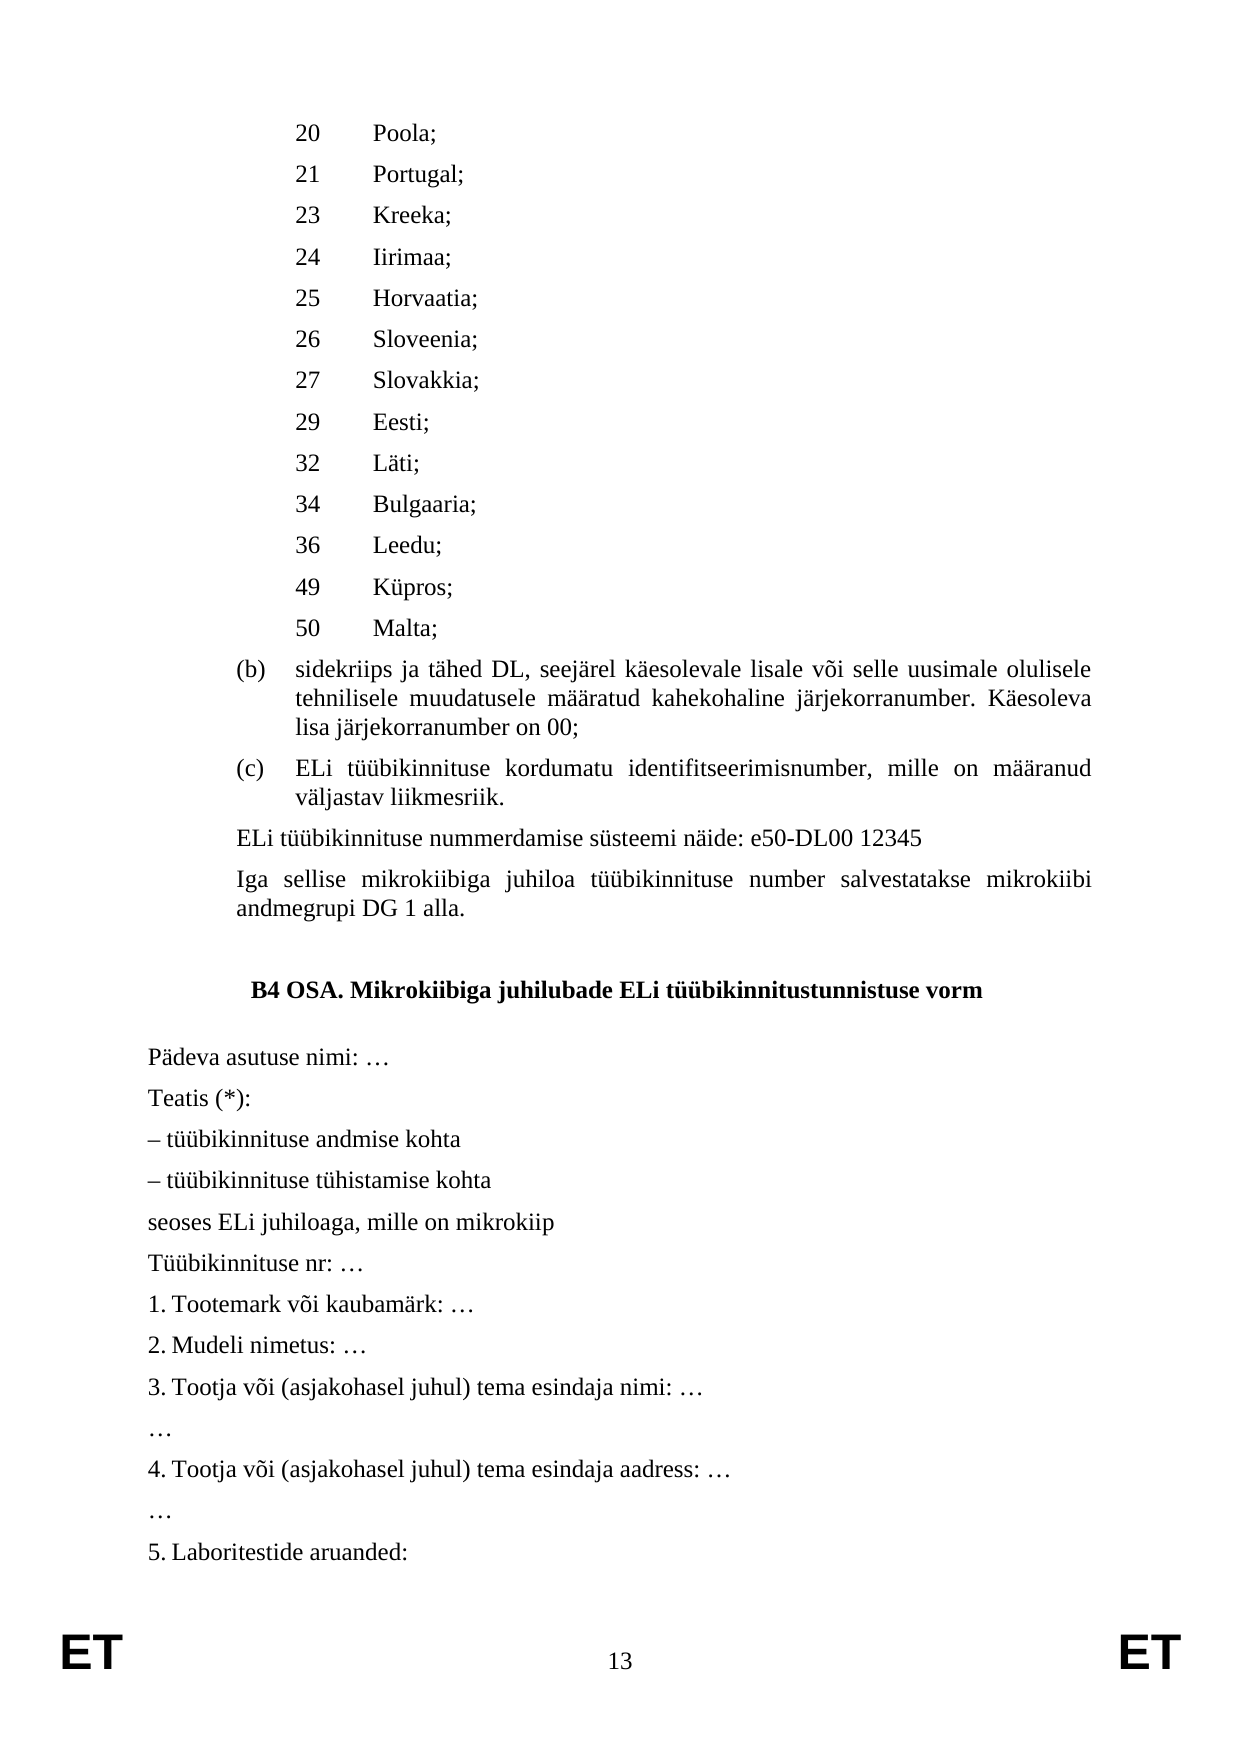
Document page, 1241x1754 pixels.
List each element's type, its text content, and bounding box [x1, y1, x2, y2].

text … [148, 1413, 1093, 1442]
text ELi tüübikinnituse kordumatu identifitseerimisnumber, mille on määranud väljastav liikmesriik. [236, 753, 1093, 811]
text 36 Leedu; [295, 531, 1093, 559]
text – tüübikinnituse tühistamise kohta  [148, 1166, 1093, 1194]
text 5. Laboritestide aruanded: [148, 1537, 1093, 1566]
text seoses ELi juhiloaga, mille on mikrokiip [148, 1207, 1093, 1236]
text 50 Malta; [295, 613, 1093, 642]
text 4. Tootja või (asjakohasel juhul) tema esindaja aadress: … [148, 1454, 1093, 1483]
text 1. Tootemark või kaubamärk: … [148, 1289, 1093, 1318]
text 20 Poola; [295, 118, 1093, 147]
text Teatis (*): [148, 1083, 1093, 1112]
text Iga sellise mikrokiibiga juhiloa tüübikinnituse number salvestatakse mikrokiibi andmegrupi DG 1 alla. [236, 864, 1093, 922]
text 27 Slovakkia; [295, 366, 1093, 394]
text 2. Mudeli nimetus: … [148, 1331, 1093, 1359]
text 23 Kreeka; [295, 201, 1093, 229]
text B4 OSA. Mikrokiibiga juhilubade ELi tüübikinnitustunnistuse vorm [148, 976, 1093, 1004]
text 3. Tootja või (asjakohasel juhul) tema esindaja nimi: … [148, 1372, 1093, 1401]
text Tüübikinnituse nr: … [148, 1248, 1093, 1277]
text Pädeva asutuse nimi: … [148, 1042, 1093, 1071]
text 34 Bulgaaria; [295, 489, 1093, 518]
text 26 Sloveenia; [295, 324, 1093, 353]
text ELi tüübikinnituse nummerdamise süsteemi näide: e50-DL00 12345 [236, 823, 1093, 852]
text 24 Iirimaa; [295, 242, 1093, 271]
text 49 Küpros; [295, 572, 1093, 601]
text – tüübikinnituse andmise kohta  [148, 1124, 1093, 1153]
text … [148, 1496, 1093, 1524]
text 21 Portugal; [295, 159, 1093, 188]
text 29 Eesti; [295, 407, 1093, 436]
text 25 Horvaatia; [295, 283, 1093, 312]
text 32 Läti; [295, 448, 1093, 477]
text sidekriips ja tähed DL, seejärel käesolevale lisale või selle uusimale olulisele tehnilisele muudatusele määratud kahekohaline järjekorranumber. Käesoleva lisa järjekorranumber on 00; [236, 654, 1093, 741]
